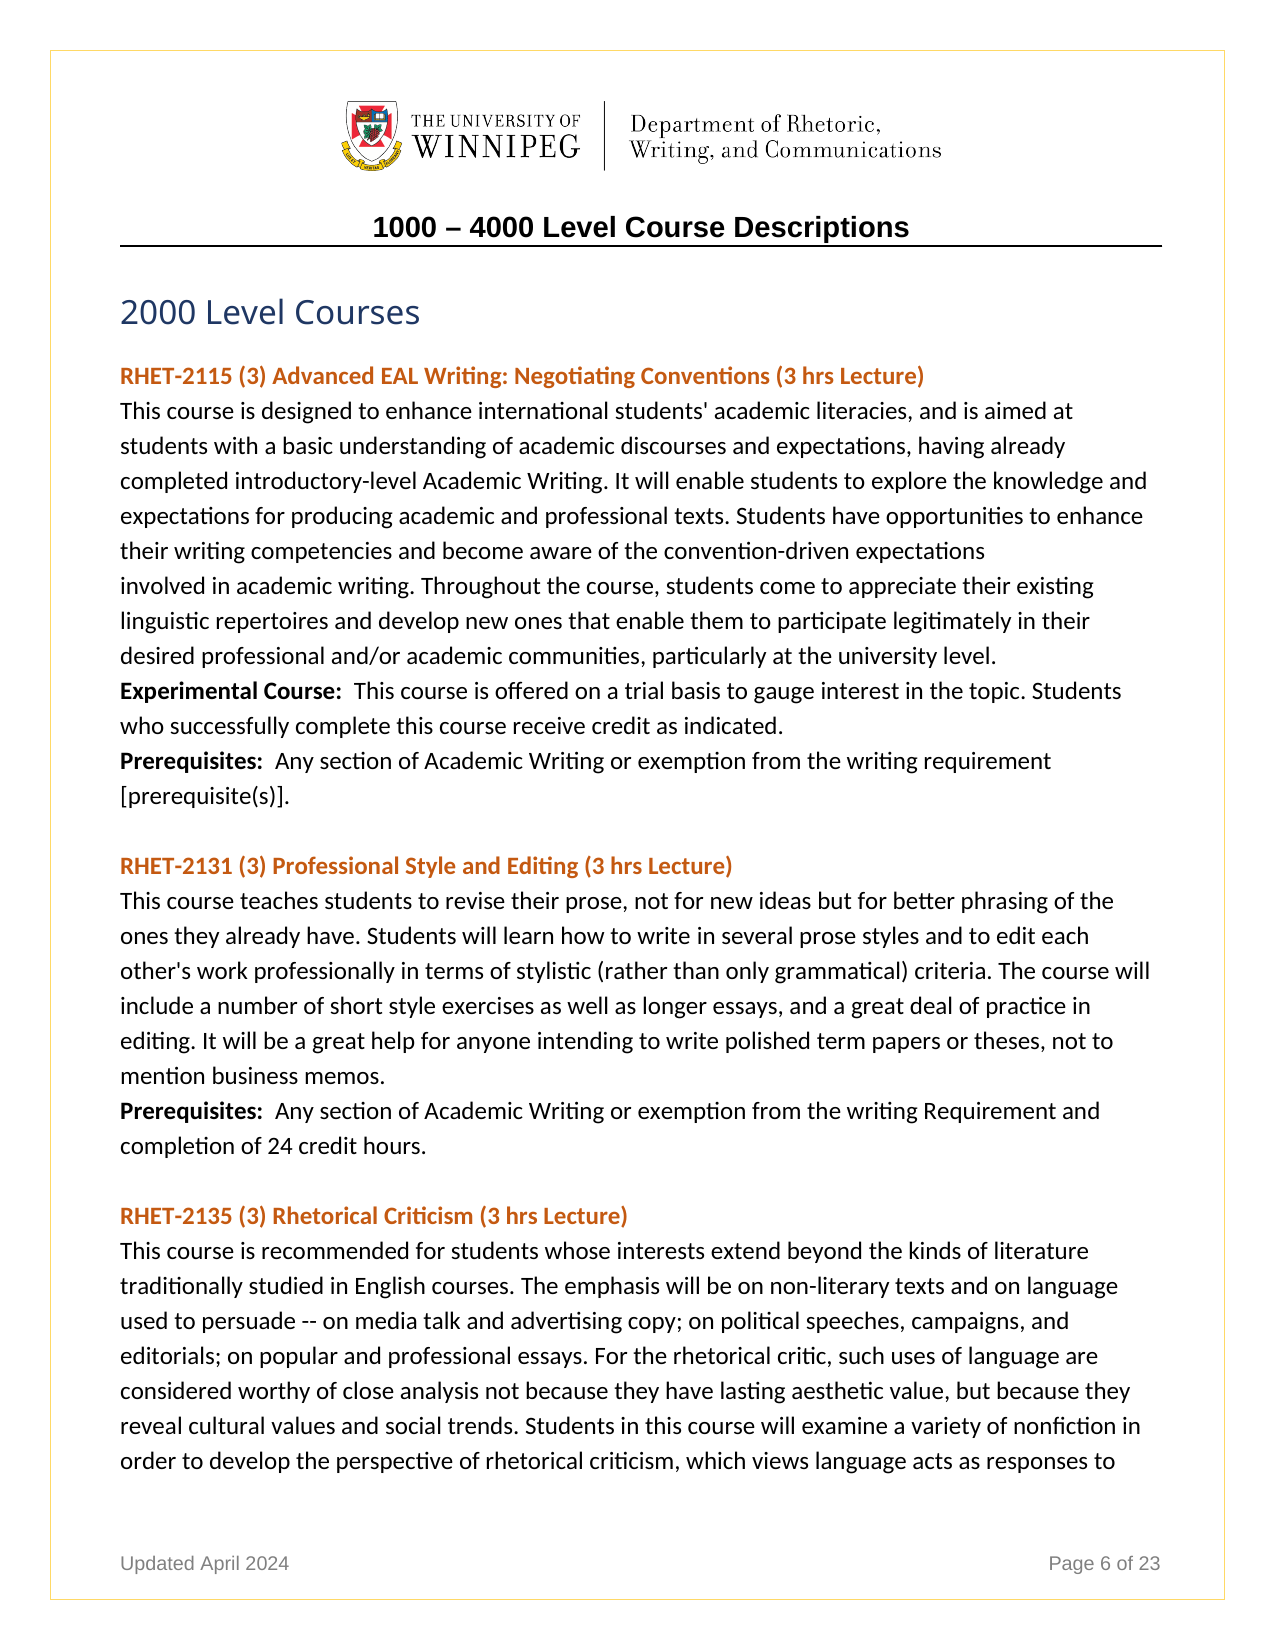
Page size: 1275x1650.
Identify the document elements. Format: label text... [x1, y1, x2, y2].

text RHET-2131 (3) Professional Style and Editing (3 hrs Lecture) [120, 850, 1156, 881]
text Prerequisites: Any section of Academic Writing or exemption from the writing Requirement and completion of 24 credit hours. [120, 1095, 1156, 1161]
subtitle 2000 Level Courses [120, 288, 1162, 334]
picture [341, 101, 942, 171]
text Experimental Course: This course is offered on a trial basis to gauge interest in the topic. Students who successfully complete this course receive credit as indicated. [120, 675, 1156, 741]
text RHET-2135 (3) Rhetorical Criticism (3 hrs Lecture) [120, 1200, 1156, 1231]
text This course teaches students to revise their prose, not for new ideas but for better phrasing of the ones they already have. Students will learn how to write in several prose styles and to edit each other's work professionally in terms of stylistic (rather than only grammatical) criteria. The course will include a number of short style exercises as well as longer essays, and a great deal of practice in editing. It will be a great help for anyone intending to write polished term papers or theses, not to mention business memos. [120, 885, 1156, 1091]
text This course is designed to enhance international students' academic literacies, and is aimed at students with a basic understanding of academic discourses and expectations, having already completed introductory-level Academic Writing. It will enable students to explore the knowledge and expectations for producing academic and professional texts. Students have opportunities to enhance their writing competencies and become aware of the convention-driven expectations [120, 395, 1156, 566]
text RHET-2115 (3) Advanced EAL Writing: Negotiating Conventions (3 hrs Lecture) [120, 360, 1156, 391]
text Prerequisites: Any section of Academic Writing or exemption from the writing requirement [prerequisite(s)]. [120, 745, 1156, 811]
text involved in academic writing. Throughout the course, students come to appreciate their existing linguistic repertoires and develop new ones that enable them to participate legitimately in their desired professional and/or academic communities, particularly at the university level. [120, 570, 1156, 671]
